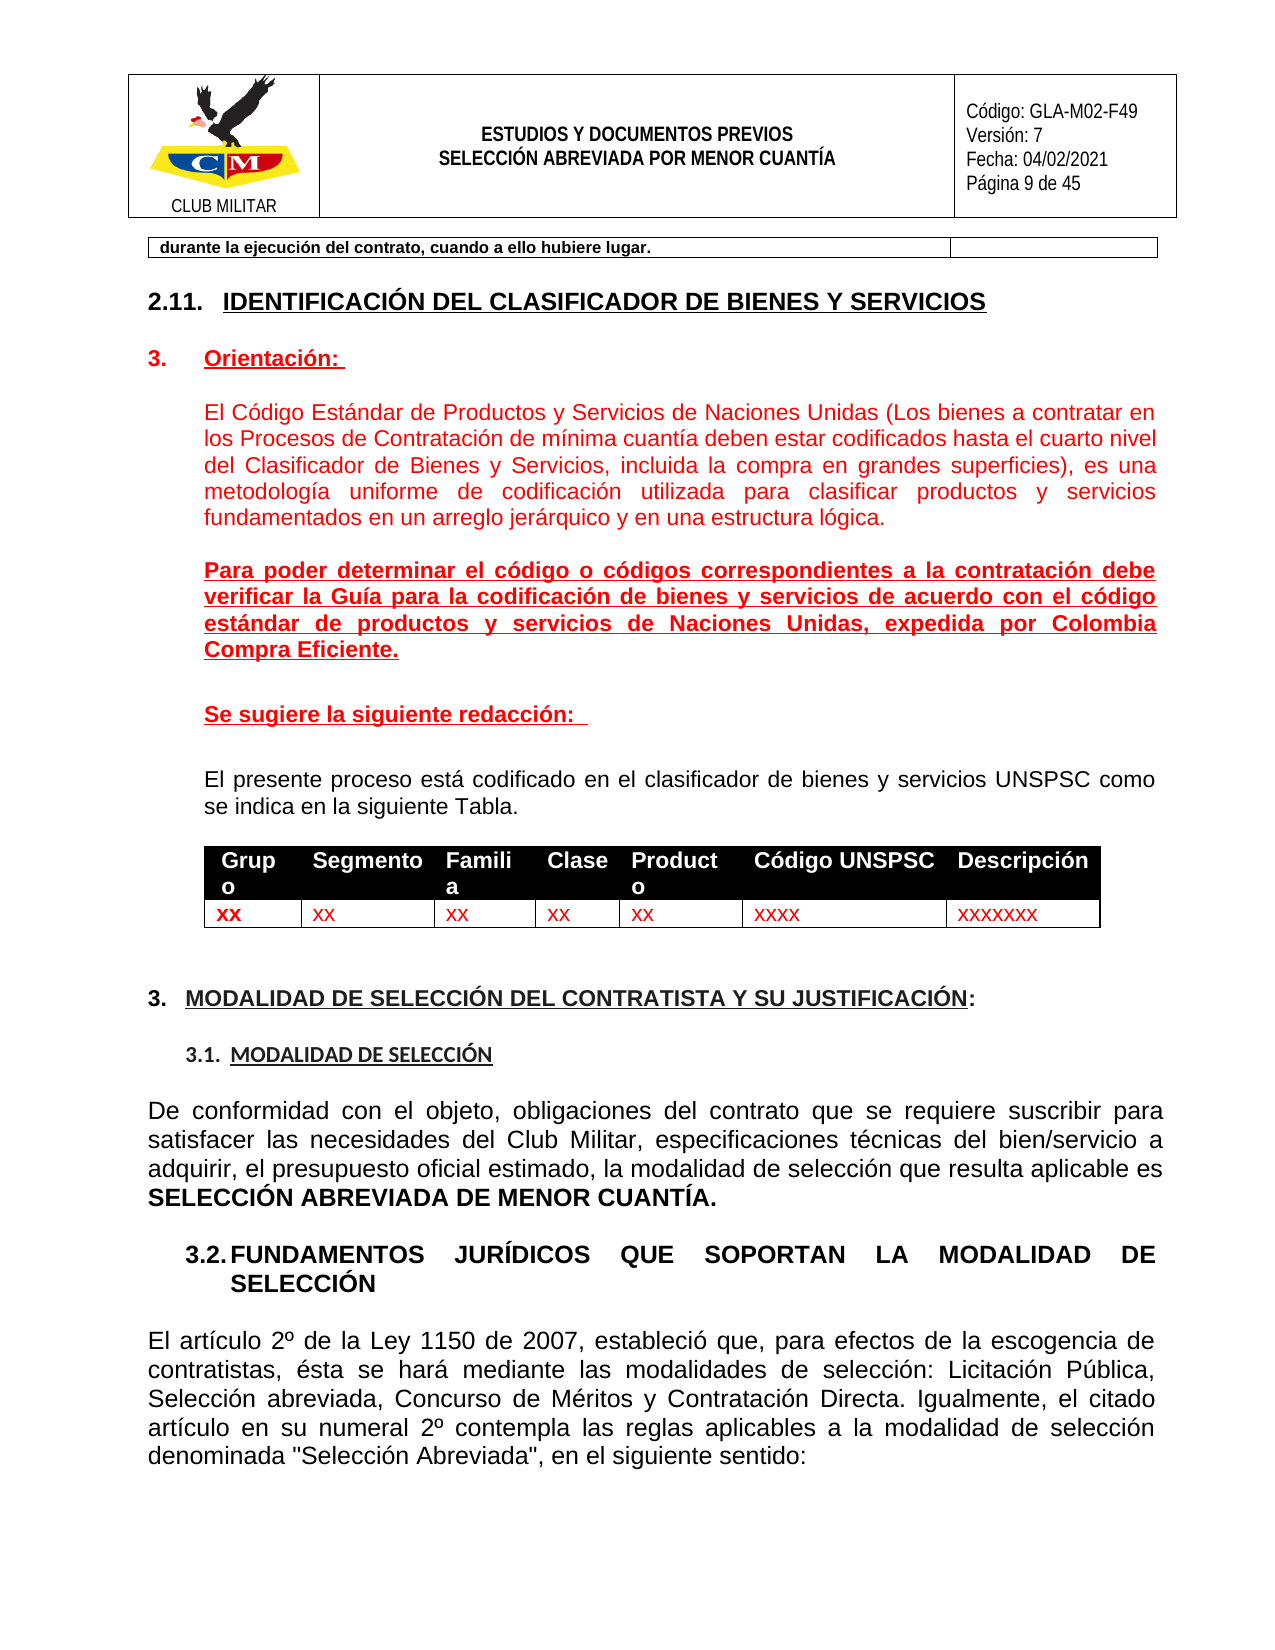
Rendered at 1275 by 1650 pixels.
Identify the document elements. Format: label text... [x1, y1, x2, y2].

list El presente proceso está codificado en el clasificador de bienes y servicios UNSPSC como se indica en la siguiente Tabla. [204, 766, 1157, 819]
table_cell xx [536, 900, 619, 927]
table_cell xxxxxxx [947, 900, 1099, 927]
table_cell xx [302, 900, 434, 927]
table_cell xxxx [743, 900, 946, 927]
list Para poder determinar el código o códigos correspondientes a la contratación debe verificar la Guía para la codificación de bienes y servicios de acuerdo con el código estándar de productos y servicios de Naciones Unidas, expedida por Colombia Compra Eficiente. [204, 557, 1157, 606]
table_header Producto [620, 847, 743, 899]
list El Código Estándar de Productos y Servicios de Naciones Unidas (Los bienes a contratar en los Procesos de Contratación de mínima cuantía deben estar codificados hasta el cuarto nivel del Clasificador de Bienes y Servicios, incluida la compra en grandes superficies), es una metodología uniforme de codificación utilizada para clasificar productos y servicios fundamentados en un arreglo jerárquico y en una estructura lógica. [204, 399, 1157, 531]
list Para poder determinar el código o códigos correspondientes a la contratación debe verificar la Guía para la codificación de bienes y servicios de acuerdo con el código estándar de productos y servicios de Naciones Unidas, expedida por Colombia Compra Eficiente. [204, 607, 1157, 633]
list IDENTIFICACIÓN DEL CLASIFICADOR DE BIENES Y SERVICIOS [148, 287, 1157, 316]
list Orientación: [148, 344, 1157, 371]
table_cell [951, 238, 1157, 257]
table_header Clase [536, 847, 620, 899]
list Se sugiere la siguiente redacción: [204, 701, 1157, 728]
text El artículo 2º de la Ley 1150 de 2007, estableció que, para efectos de la escogencia de contratistas, ésta se hará mediante las modalidades de selección: Licitación Pública, Selección abreviada, Concurso de Méritos y Contratación Directa. Igualmente, el citado artículo en su numeral 2º contempla las reglas aplicables a la modalidad de selección denominada "Selección Abreviada", en el siguiente sentido: [148, 1326, 1157, 1470]
table_header Grupo [205, 847, 301, 899]
table_cell xx [435, 900, 535, 927]
picture [148, 75, 300, 196]
table_header Segmento [301, 847, 434, 899]
list FUNDAMENTOS JURÍDICOS QUE SOPORTAN LA MODALIDAD DE SELECCIÓN [185, 1240, 1157, 1298]
list MODALIDAD DE SELECCIÓN DEL CONTRATISTA Y SU JUSTIFICACIÓN: [148, 985, 1157, 1012]
table_header Código UNSPSC [743, 847, 946, 899]
table_cell xx [620, 900, 742, 927]
table_header Descripción [946, 847, 1099, 899]
list Para poder determinar el código o códigos correspondientes a la contratación debe verificar la Guía para la codificación de bienes y servicios de acuerdo con el código estándar de productos y servicios de Naciones Unidas, expedida por Colombia Compra Eficiente. [204, 634, 1157, 662]
table_cell xx [205, 900, 301, 927]
table_header Familia [434, 847, 536, 899]
list MODALIDAD DE SELECCIÓN [185, 1040, 1157, 1068]
text De conformidad con el objeto, obligaciones del contrato que se requiere suscribir para satisfacer las necesidades del Club Militar, especificaciones técnicas del bien/servicio a adquirir, el presupuesto oficial estimado, la modalidad de selección que resulta aplicable es SELECCIÓN ABREVIADA DE MENOR CUANTÍA. [148, 1096, 1165, 1211]
